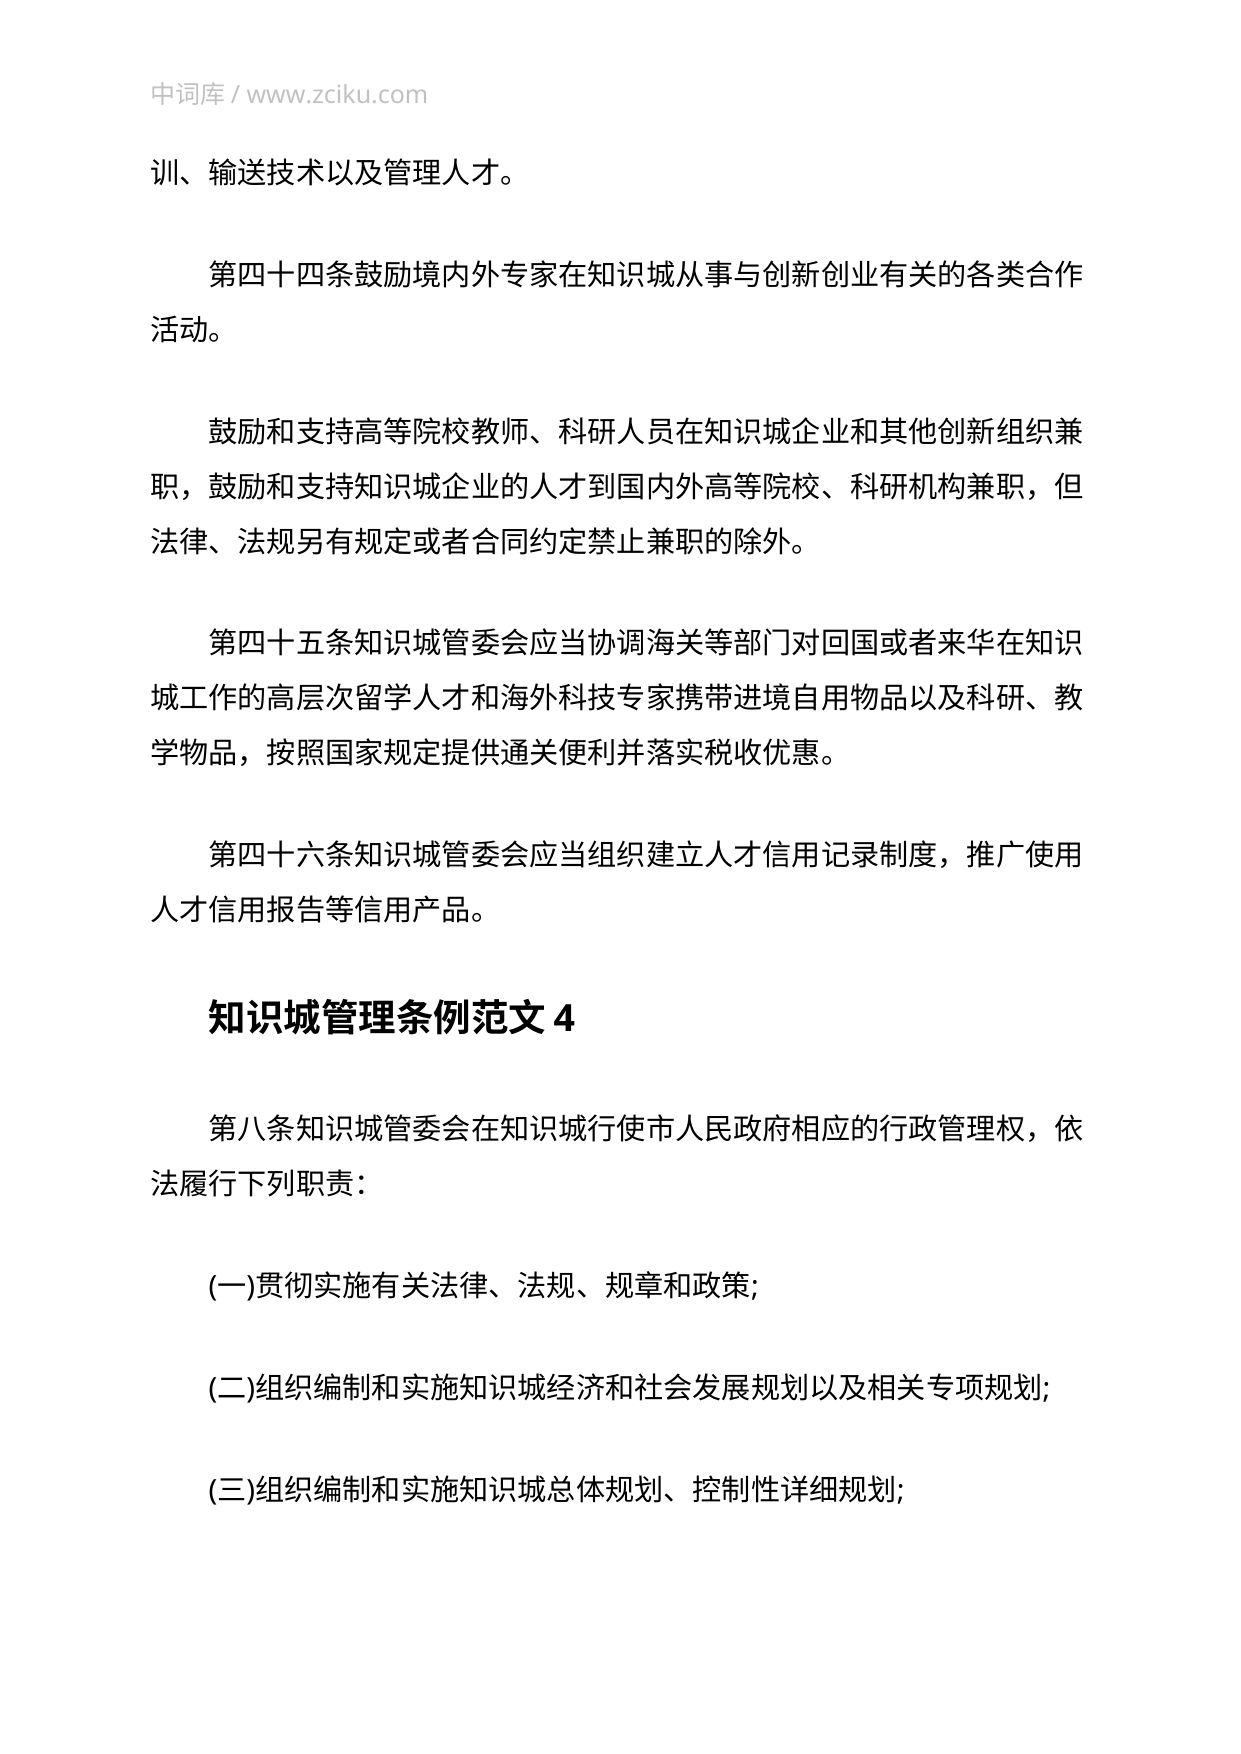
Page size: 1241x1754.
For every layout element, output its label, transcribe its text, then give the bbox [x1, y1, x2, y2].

text (三)组织编制和实施知识城总体规划、控制性详细规划; [150, 1466, 1090, 1509]
text (二)组织编制和实施知识城经济和社会发展规划以及相关专项规划; [150, 1364, 1090, 1407]
text 第四十五条知识城管委会应当协调海关等部门对回国或者来华在知识城工作的高层次留学人才和海外科技专家携带进境自用物品以及科研、教学物品，按照国家规定提供通关便利并落实税收优惠。 [150, 620, 1090, 772]
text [150, 150, 1090, 192]
text (一)贯彻实施有关法律、法规、规章和政策; [150, 1262, 1090, 1305]
text 知识城管理条例范文4 [150, 988, 1090, 1043]
text 第八条知识城管委会在知识城行使市人民政府相应的行政管理权，依法履行下列职责： [150, 1106, 1090, 1203]
text 第四十四条鼓励境内外专家在知识城从事与创新创业有关的各类合作活动。 [150, 252, 1090, 349]
text 第四十六条知识城管委会应当组织建立人才信用记录制度，推广使用人才信用报告等信用产品。 [150, 832, 1090, 929]
text 鼓励和支持高等院校教师、科研人员在知识城企业和其他创新组织兼职，鼓励和支持知识城企业的人才到国内外高等院校、科研机构兼职，但法律、法规另有规定或者合同约定禁止兼职的除外。 [150, 408, 1090, 561]
